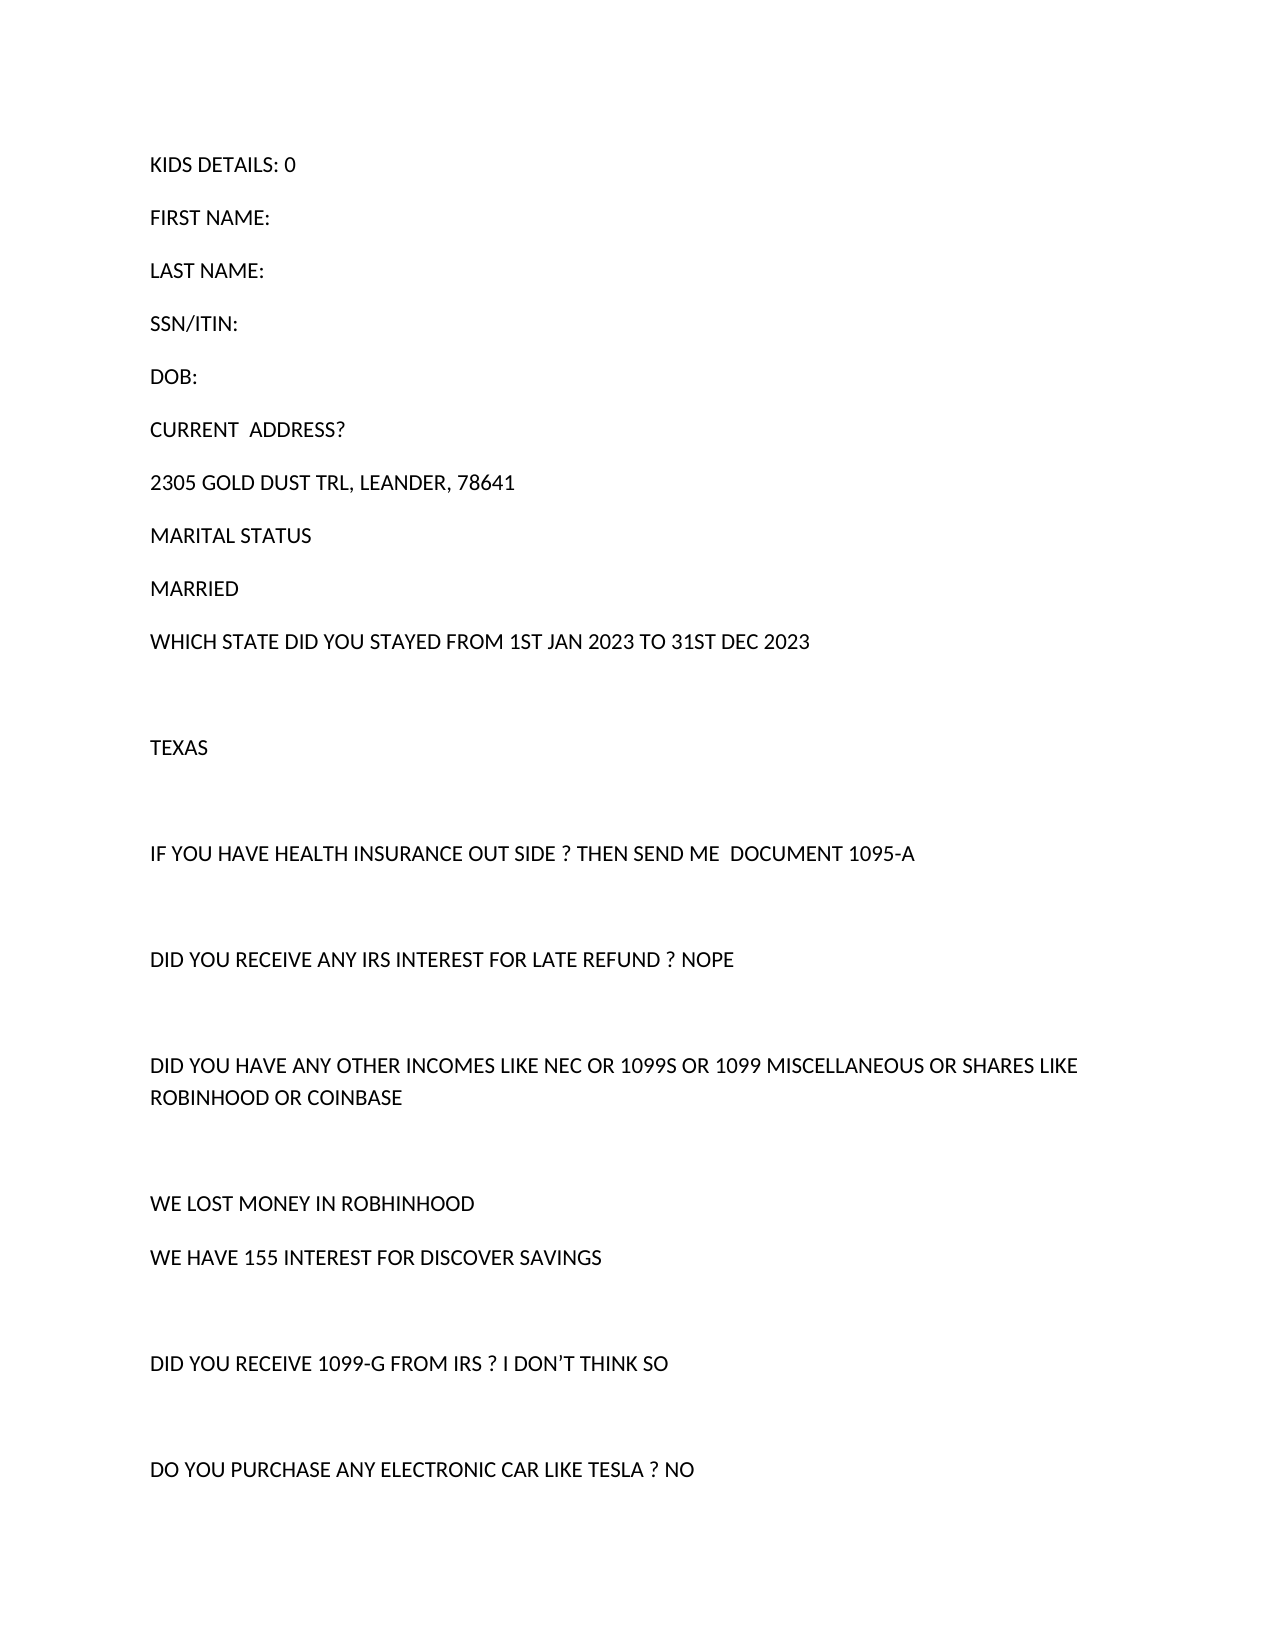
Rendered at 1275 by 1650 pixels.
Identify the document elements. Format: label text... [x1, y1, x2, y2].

text WHICH STATE DID YOU STAYED FROM 1ST JAN 2023 TO 31ST DEC 2023 [150, 627, 1125, 655]
text MARRIED [150, 574, 1125, 602]
text WE HAVE 155 INTEREST FOR DISCOVER SAVINGS [150, 1243, 1125, 1271]
text LAST NAME: [150, 256, 1125, 284]
text DID YOU RECEIVE 1099-G FROM IRS ? I DON’T THINK SO [150, 1349, 1125, 1377]
text CURRENT ADDRESS? [150, 415, 1125, 443]
text WE LOST MONEY IN ROBHINHOOD [150, 1189, 1125, 1218]
text DO YOU PURCHASE ANY ELECTRONIC CAR LIKE TESLA ? NO [150, 1455, 1125, 1483]
text FIRST NAME: [150, 203, 1125, 231]
text KIDS DETAILS: 0 [150, 150, 1125, 178]
text DOB: [150, 362, 1125, 390]
text SSN/ITIN: [150, 309, 1125, 337]
text DID YOU HAVE ANY OTHER INCOMES LIKE NEC OR 1099S OR 1099 MISCELLANEOUS OR SHARES LIKE ROBINHOOD OR COINBASE [150, 1051, 1125, 1112]
text DID YOU RECEIVE ANY IRS INTEREST FOR LATE REFUND ? NOPE [150, 945, 1125, 973]
text TEXAS [150, 733, 1125, 761]
text IF YOU HAVE HEALTH INSURANCE OUT SIDE ? THEN SEND ME DOCUMENT 1095-A [150, 839, 1125, 867]
text 2305 GOLD DUST TRL, LEANDER, 78641 [150, 468, 1125, 496]
text MARITAL STATUS [150, 521, 1125, 549]
